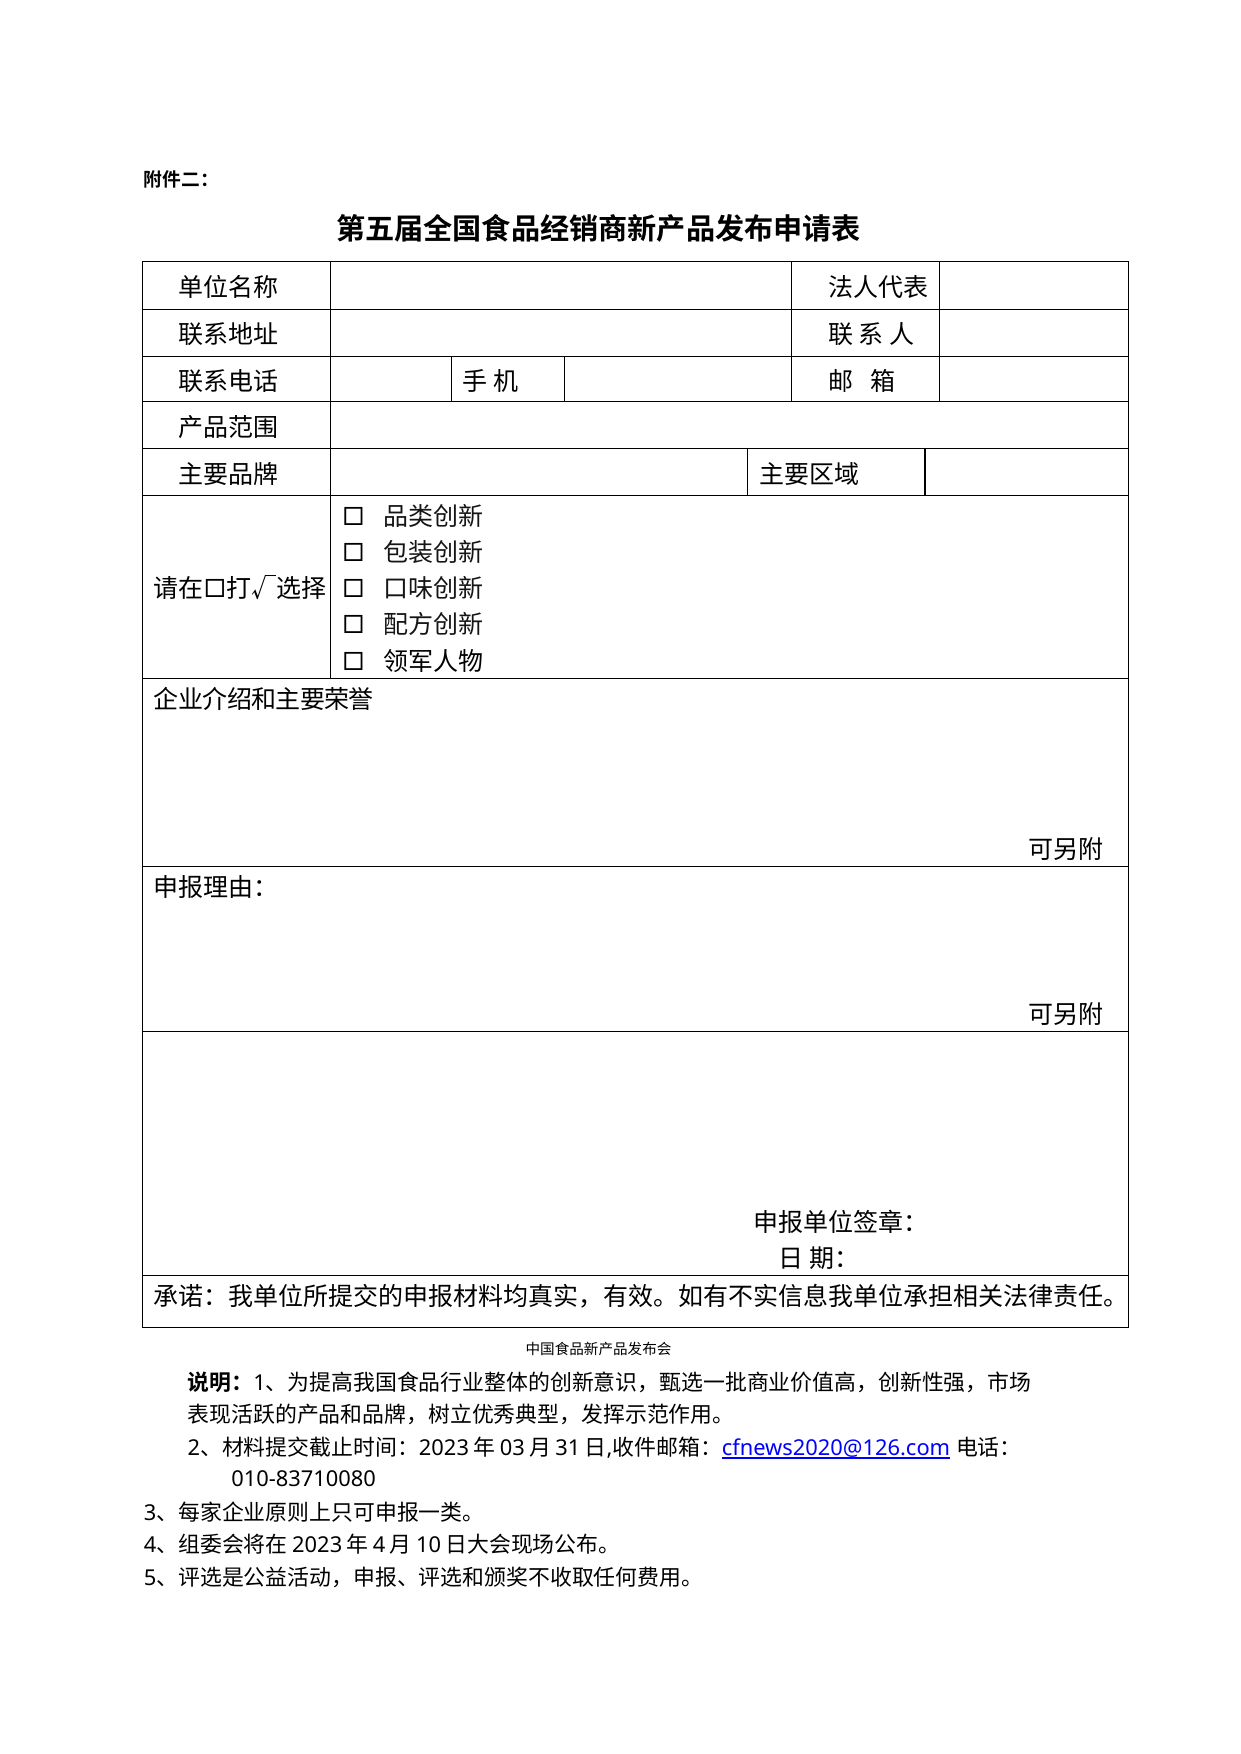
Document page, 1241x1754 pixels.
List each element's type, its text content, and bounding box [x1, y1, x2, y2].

table_cell [940, 310, 1128, 356]
table_cell 主要区域 [748, 449, 924, 495]
table_cell 申报单位签章： 日 期： [143, 1032, 1128, 1275]
table_header [331, 262, 791, 309]
table_cell 联 系 人 [792, 310, 939, 356]
table_cell [331, 402, 1128, 448]
table_cell 手 机 [452, 357, 564, 401]
table_cell [926, 449, 1128, 495]
table_cell 请在打√选择 [143, 496, 330, 677]
table_cell [565, 357, 791, 401]
text 4、组委会将在2023年4月10日大会现场公布。 [144, 1527, 1053, 1559]
table_cell 企业介绍和主要荣誉 可另附 [143, 679, 1128, 866]
table_header 法人代表 [792, 262, 939, 309]
table_cell 申报理由： 可另附 [143, 867, 1128, 1031]
table_cell 承诺：我单位所提交的申报材料均真实，有效。如有不实信息我单位承担相关法律责任。 [143, 1276, 1128, 1327]
table_cell 联系电话 [143, 357, 330, 401]
table_cell 产品范围 [143, 402, 330, 448]
table_cell [331, 449, 747, 495]
text 说明：1、为提高我国食品行业整体的创新意识，甄选一批商业价值高，创新性强，市场表现活跃的产品和品牌，树立优秀典型，发挥示范作用。 [187, 1364, 1053, 1429]
table_cell 品类创新 包装创新 口味创新 配方创新 领军人物 [331, 496, 1128, 677]
table_cell [940, 357, 1128, 401]
table_header 单位名称 [143, 262, 330, 309]
text 3、每家企业原则上只可申报一类。 [144, 1494, 1053, 1527]
table_header [940, 262, 1128, 309]
text 2、材料提交截止时间：2023年03月31日,收件邮箱：cfnews2020@126.com 电话：010-83710080 [187, 1429, 1053, 1494]
text 第五届全国食品经销商新产品发布申请表 [144, 194, 1053, 259]
table_cell 邮 箱 [792, 357, 939, 401]
text 中国食品新产品发布会 [144, 1328, 1053, 1364]
table_cell [331, 310, 791, 356]
text 5、评选是公益活动，申报、评选和颁奖不收取任何费用。 [144, 1559, 1053, 1592]
text 附件二： [144, 162, 1053, 194]
table_cell [331, 357, 451, 401]
table_cell 主要品牌 [143, 449, 330, 495]
table_cell 联系地址 [143, 310, 330, 356]
